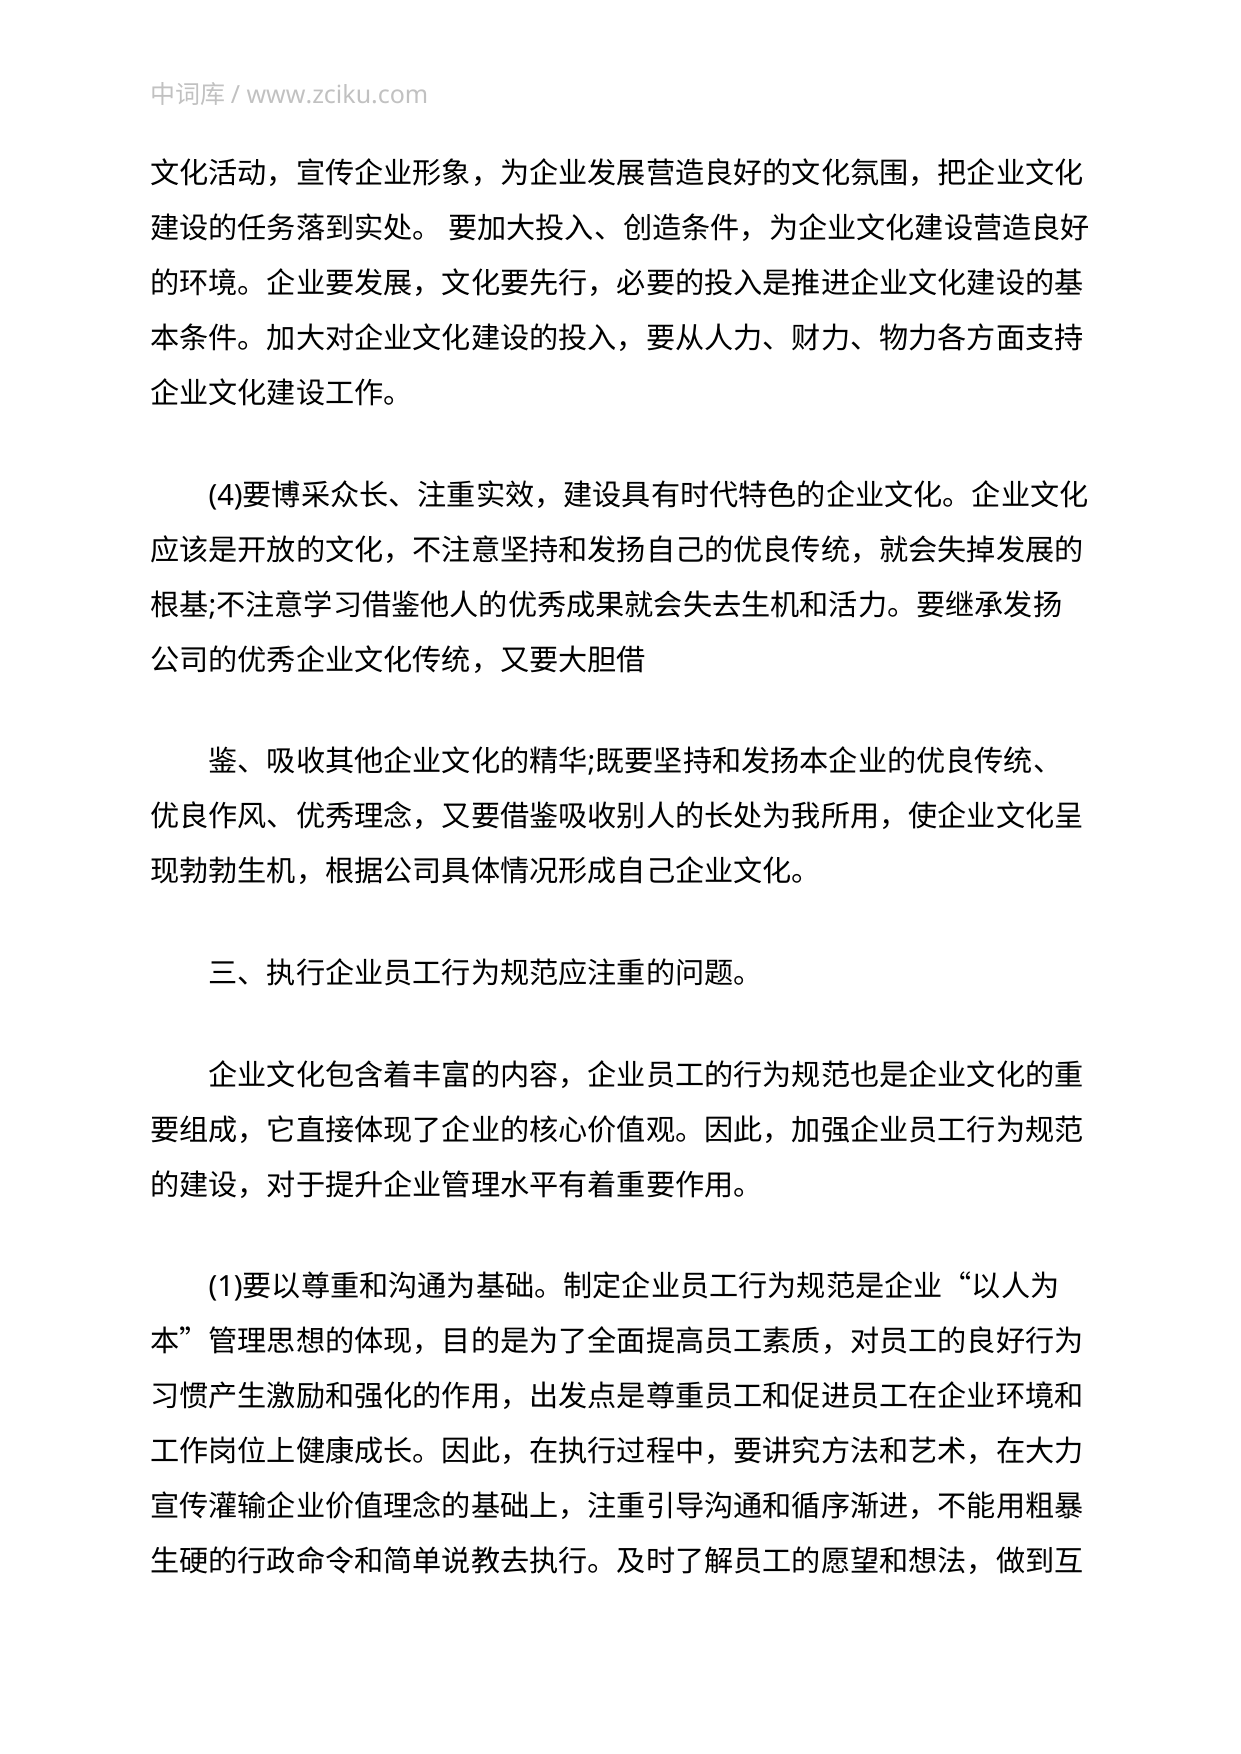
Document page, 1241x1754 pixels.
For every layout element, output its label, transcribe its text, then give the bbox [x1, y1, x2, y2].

text 企业文化包含着丰富的内容，企业员工的行为规范也是企业文化的重要组成，它直接体现了企业的核心价值观。因此，加强企业员工行为规范的建设，对于提升企业管理水平有着重要作用。 [150, 1051, 1090, 1203]
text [150, 1263, 1090, 1580]
text 三、执行企业员工行为规范应注重的问题。 [150, 950, 1090, 992]
text (4)要博采众长、注重实效，建设具有时代特色的企业文化。企业文化应该是开放的文化，不注意坚持和发扬自己的优良传统，就会失掉发展的根基;不注意学习借鉴他人的优秀成果就会失去生机和活力。要继承发扬公司的优秀企业文化传统，又要大胆借 [150, 471, 1090, 678]
text 鉴、吸收其他企业文化的精华;既要坚持和发扬本企业的优良传统、优良作风、优秀理念，又要借鉴吸收别人的长处为我所用，使企业文化呈现勃勃生机，根据公司具体情况形成自己企业文化。 [150, 738, 1090, 890]
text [150, 150, 1090, 412]
